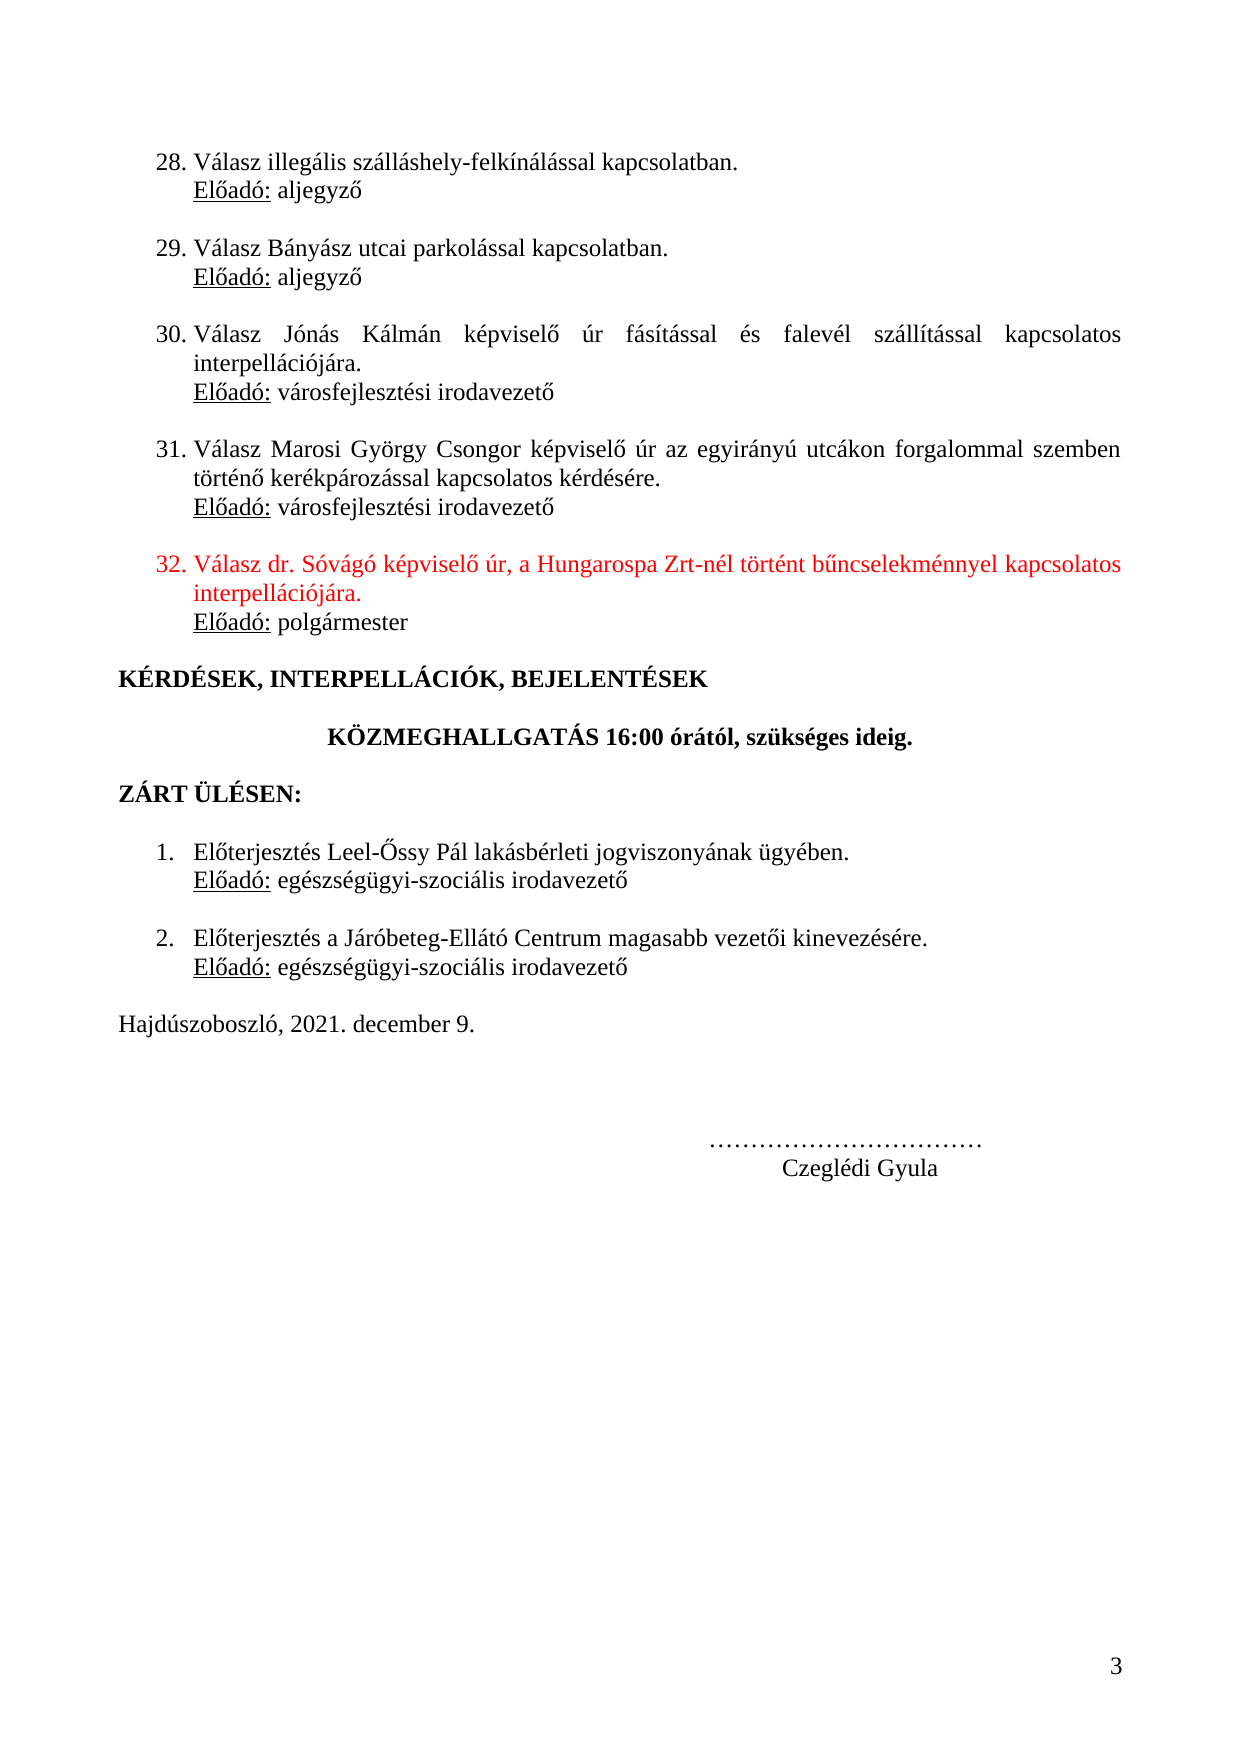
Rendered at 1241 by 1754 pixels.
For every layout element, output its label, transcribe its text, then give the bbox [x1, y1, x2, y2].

list Előadó: városfejlesztési irodavezető [193, 377, 1122, 406]
text Czeglédi Gyula [708, 1153, 1122, 1182]
list Előterjesztés Leel-Őssy Pál lakásbérleti jogviszonyának ügyében. [156, 837, 1122, 866]
list Előadó: aljegyző [193, 262, 1122, 291]
list Előadó: polgármester [193, 607, 1122, 636]
list Előadó: egészségügyi-szociális irodavezető [193, 866, 1122, 894]
text ZÁRT ÜLÉSEN: [118, 779, 1122, 808]
text Hajdúszoboszló, 2021. december 9. [118, 1009, 1122, 1038]
list Előadó: egészségügyi-szociális irodavezető [193, 952, 1122, 981]
text KÖZMEGHALLGATÁS 16:00 órától, szükséges ideig. [118, 722, 1122, 751]
text KÉRDÉSEK, INTERPELLÁCIÓK, BEJELENTÉSEK [118, 664, 1122, 693]
list Válasz dr. Sóvágó képviselő úr, a Hungarospa Zrt-nél történt bűncselekménnyel kapcsolatos interpellációjára. [156, 549, 1122, 607]
list Válasz Jónás Kálmán képviselő úr fásítással és falevél szállítással kapcsolatos interpellációjára. [156, 319, 1122, 377]
list Válasz illegális szálláshely-felkínálással kapcsolatban. [156, 147, 1122, 176]
list Válasz Marosi György Csongor képviselő úr az egyirányú utcákon forgalommal szemben történő kerékpározással kapcsolatos kérdésére. [156, 434, 1122, 492]
list Előadó: aljegyző [193, 176, 1122, 204]
list Válasz Bányász utcai parkolással kapcsolatban. [156, 233, 1122, 262]
list Előterjesztés a Járóbeteg-Ellátó Centrum magasabb vezetői kinevezésére. [156, 923, 1122, 952]
list Előadó: városfejlesztési irodavezető [193, 492, 1122, 521]
text …………………………… [634, 1124, 1122, 1153]
